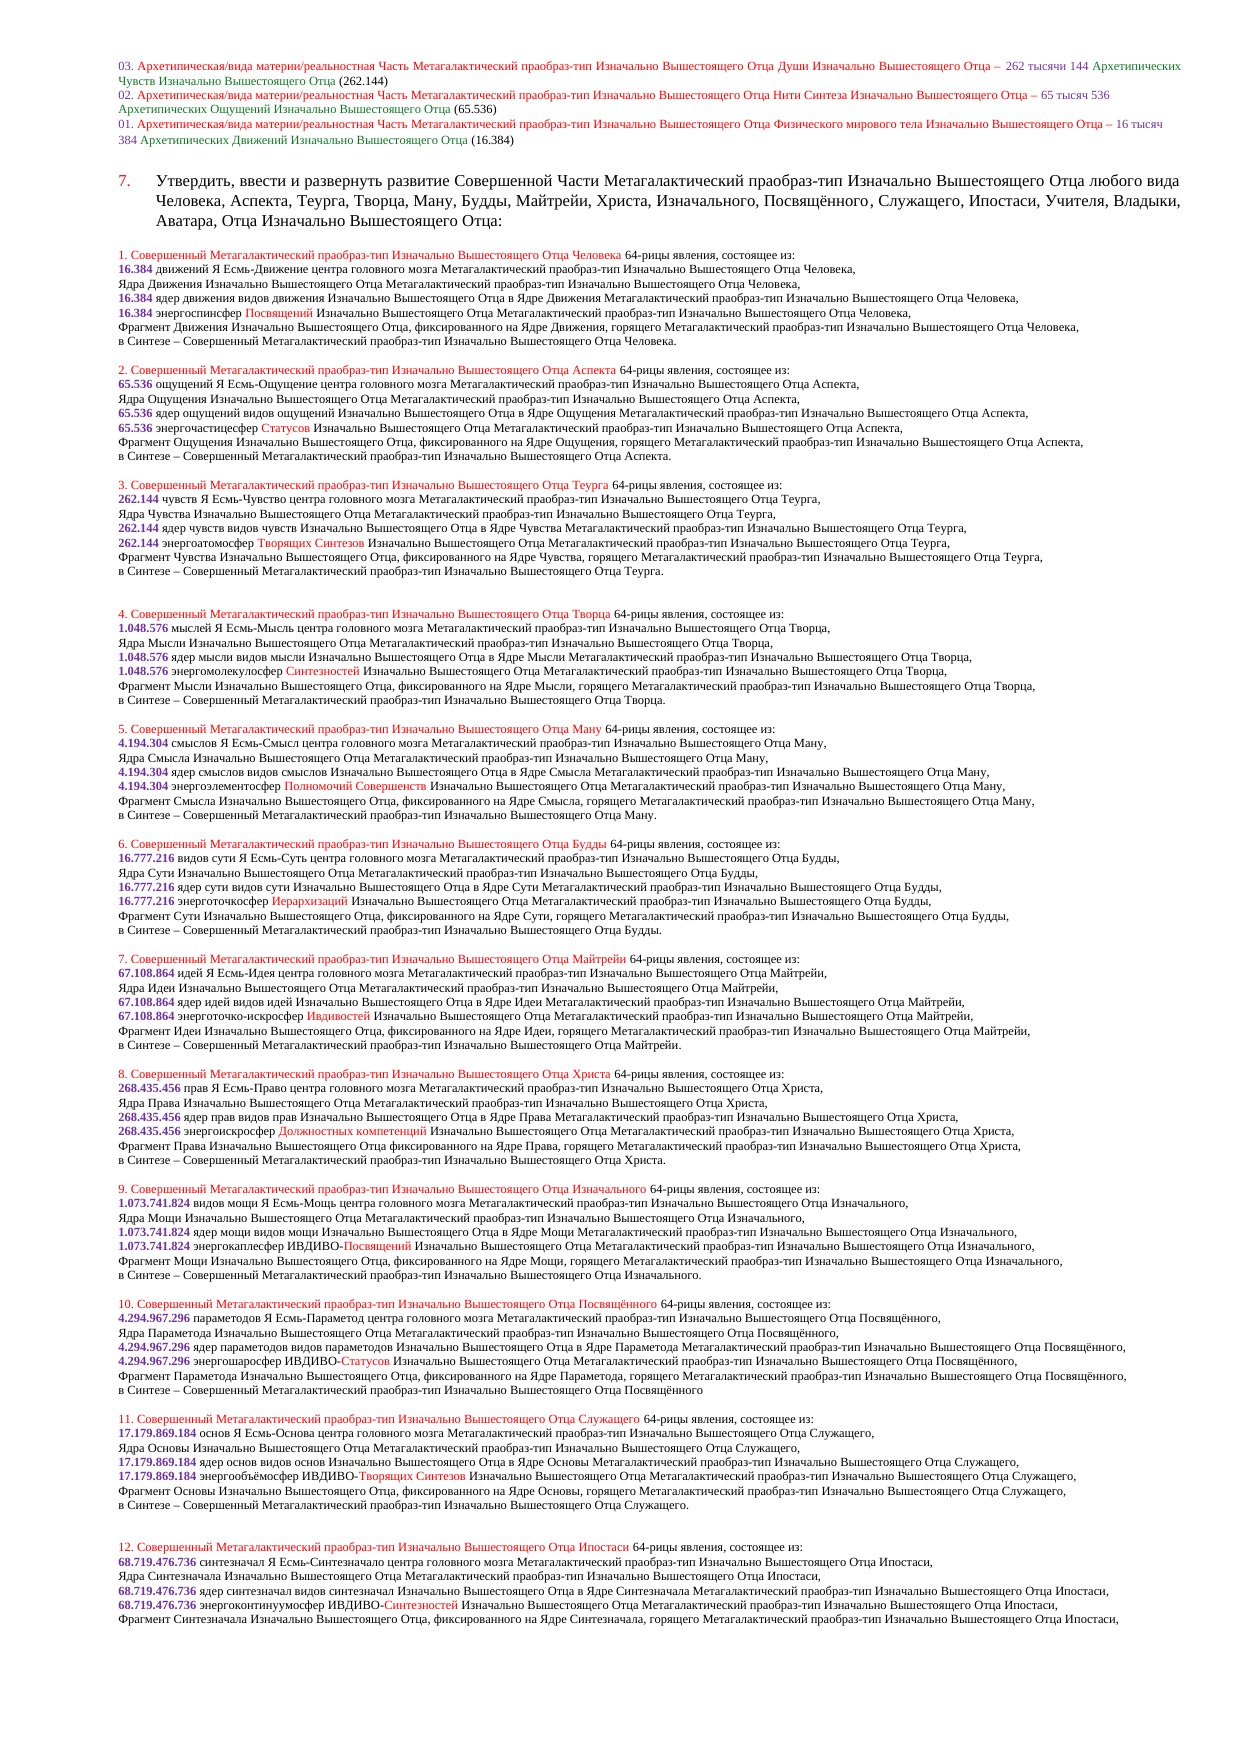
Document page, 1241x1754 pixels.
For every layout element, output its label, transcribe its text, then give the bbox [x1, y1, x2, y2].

text 1.048.576 ядер мысли видов мысли Изначально Вышестоящего Отца в Ядре Мысли Метагалактический праобраз-тип Изначально Вышестоящего Отца Творца, [118, 650, 1181, 664]
text 8. Совершенный Метагалактический праобраз-тип Изначально Вышестоящего Отца Христа 64-рицы явления, состоящее из: [118, 1067, 1181, 1081]
text 03. Архетипическая/вида материи/реальностная Часть Метагалактический праобраз-тип Изначально Вышестоящего Отца Души Изначально Вышестоящего Отца – 262 тысячи 144 Архетипических Чувств Изначально Вышестоящего Отца (262.144) [118, 59, 1181, 88]
text в Синтезе – Совершенный Метагалактический праобраз-тип Изначально Вышестоящего Отца Майтрейи. [118, 1038, 1181, 1052]
text в Синтезе – Совершенный Метагалактический праобраз-тип Изначально Вышестоящего Отца Посвящённого [118, 1383, 1181, 1397]
text 1.073.741.824 видов мощи Я Есмь-Мощь центра головного мозга Метагалактический праобраз-тип Изначально Вышестоящего Отца Изначального, [118, 1196, 1181, 1210]
text Ядра Мысли Изначально Вышестоящего Отца Метагалактический праобраз-тип Изначально Вышестоящего Отца Творца, [118, 635, 1181, 650]
text 68.719.476.736 ядер синтезначал видов синтезначал Изначально Вышестоящего Отца в Ядре Синтезначала Метагалактический праобраз-тип Изначально Вышестоящего Отца Ипостаси, [118, 1583, 1181, 1598]
text 262.144 чувств Я Есмь-Чувство центра головного мозга Метагалактический праобраз-тип Изначально Вышестоящего Отца Теурга, [118, 492, 1181, 507]
text 4.294.967.296 ядер параметодов видов параметодов Изначально Вышестоящего Отца в Ядре Параметода Метагалактический праобраз-тип Изначально Вышестоящего Отца Посвящённого, [118, 1340, 1181, 1354]
text 65.536 ощущений Я Есмь-Ощущение центра головного мозга Метагалактический праобраз-тип Изначально Вышестоящего Отца Аспекта, [118, 377, 1181, 392]
text Фрагмент Идеи Изначально Вышестоящего Отца, фиксированного на Ядре Идеи, горящего Метагалактический праобраз-тип Изначально Вышестоящего Отца Майтрейи, [118, 1023, 1181, 1038]
text в Синтезе – Совершенный Метагалактический праобраз-тип Изначально Вышестоящего Отца Христа. [118, 1153, 1181, 1167]
text Ядра Синтезначала Изначально Вышестоящего Отца Метагалактический праобраз-тип Изначально Вышестоящего Отца Ипостаси, [118, 1569, 1181, 1583]
text 10. Совершенный Метагалактический праобраз-тип Изначально Вышестоящего Отца Посвящённого 64-рицы явления, состоящее из: [118, 1297, 1181, 1311]
text 3. Совершенный Метагалактический праобраз-тип Изначально Вышестоящего Отца Теурга 64-рицы явления, состоящее из: [118, 478, 1181, 492]
text Фрагмент Чувства Изначально Вышестоящего Отца, фиксированного на Ядре Чувства, горящего Метагалактический праобраз-тип Изначально Вышестоящего Отца Теурга, [118, 550, 1181, 564]
text 12. Совершенный Метагалактический праобраз-тип Изначально Вышестоящего Отца Ипостаси 64-рицы явления, состоящее из: [118, 1540, 1181, 1554]
text Фрагмент Ощущения Изначально Вышестоящего Отца, фиксированного на Ядре Ощущения, горящего Метагалактический праобраз-тип Изначально Вышестоящего Отца Аспекта, [118, 435, 1181, 449]
text 67.108.864 ядер идей видов идей Изначально Вышестоящего Отца в Ядре Идеи Метагалактический праобраз-тип Изначально Вышестоящего Отца Майтрейи, [118, 995, 1181, 1009]
text Фрагмент Мощи Изначально Вышестоящего Отца, фиксированного на Ядре Мощи, горящего Метагалактический праобраз-тип Изначально Вышестоящего Отца Изначального, [118, 1253, 1181, 1268]
text Ядра Параметода Изначально Вышестоящего Отца Метагалактический праобраз-тип Изначально Вышестоящего Отца Посвящённого, [118, 1325, 1181, 1340]
text 4. Совершенный Метагалактический праобраз-тип Изначально Вышестоящего Отца Творца 64-рицы явления, состоящее из: [118, 607, 1181, 621]
text Фрагмент Смысла Изначально Вышестоящего Отца, фиксированного на Ядре Смысла, горящего Метагалактический праобраз-тип Изначально Вышестоящего Отца Ману, [118, 793, 1181, 808]
text 02. Архетипическая/вида материи/реальностная Часть Метагалактический праобраз-тип Изначально Вышестоящего Отца Нити Синтеза Изначально Вышестоящего Отца – 65 тысяч 536 Архетипических Ощущений Изначально Вышестоящего Отца (65.536) [118, 88, 1181, 117]
text Фрагмент Синтезначала Изначально Вышестоящего Отца, фиксированного на Ядре Синтезначала, горящего Метагалактический праобраз-тип Изначально Вышестоящего Отца Ипостаси, [118, 1612, 1181, 1626]
text 4.194.304 ядер смыслов видов смыслов Изначально Вышестоящего Отца в Ядре Смысла Метагалактический праобраз-тип Изначально Вышестоящего Отца Ману, [118, 765, 1181, 779]
text 17.179.869.184 ядер основ видов основ Изначально Вышестоящего Отца в Ядре Основы Метагалактический праобраз-тип Изначально Вышестоящего Отца Служащего, [118, 1455, 1181, 1469]
text Ядра Идеи Изначально Вышестоящего Отца Метагалактический праобраз-тип Изначально Вышестоящего Отца Майтрейи, [118, 980, 1181, 995]
text 268.435.456 энергоискросфер Должностных компетенций Изначально Вышестоящего Отца Метагалактический праобраз-тип Изначально Вышестоящего Отца Христа, [118, 1124, 1181, 1138]
text 5. Совершенный Метагалактический праобраз-тип Изначально Вышестоящего Отца Ману 64-рицы явления, состоящее из: [118, 722, 1181, 736]
text 2. Совершенный Метагалактический праобраз-тип Изначально Вышестоящего Отца Аспекта 64-рицы явления, состоящее из: [118, 363, 1181, 377]
text 16.384 энергоспинсфер Посвящений Изначально Вышестоящего Отца Метагалактический праобраз-тип Изначально Вышестоящего Отца Человека, [118, 305, 1181, 320]
text в Синтезе – Совершенный Метагалактический праобраз-тип Изначально Вышестоящего Отца Теурга. [118, 564, 1181, 578]
text в Синтезе – Совершенный Метагалактический праобраз-тип Изначально Вышестоящего Отца Аспекта. [118, 449, 1181, 463]
text 4.294.967.296 параметодов Я Есмь-Параметод центра головного мозга Метагалактический праобраз-тип Изначально Вышестоящего Отца Посвящённого, [118, 1311, 1181, 1325]
text 17.179.869.184 основ Я Есмь-Основа центра головного мозга Метагалактический праобраз-тип Изначально Вышестоящего Отца Служащего, [118, 1426, 1181, 1440]
text 1.073.741.824 ядер мощи видов мощи Изначально Вышестоящего Отца в Ядре Мощи Метагалактический праобраз-тип Изначально Вышестоящего Отца Изначального, [118, 1225, 1181, 1239]
text 65.536 ядер ощущений видов ощущений Изначально Вышестоящего Отца в Ядре Ощущения Метагалактический праобраз-тип Изначально Вышестоящего Отца Аспекта, [118, 406, 1181, 420]
text 4.294.967.296 энергошаросфер ИВДИВО-Статусов Изначально Вышестоящего Отца Метагалактический праобраз-тип Изначально Вышестоящего Отца Посвящённого, [118, 1354, 1181, 1368]
text 65.536 энергочастицесфер Статусов Изначально Вышестоящего Отца Метагалактический праобраз-тип Изначально Вышестоящего Отца Аспекта, [118, 420, 1181, 435]
text 11. Совершенный Метагалактический праобраз-тип Изначально Вышестоящего Отца Служащего 64-рицы явления, состоящее из: [118, 1412, 1181, 1426]
text 1.048.576 мыслей Я Есмь-Мысль центра головного мозга Метагалактический праобраз-тип Изначально Вышестоящего Отца Творца, [118, 621, 1181, 635]
text Ядра Основы Изначально Вышестоящего Отца Метагалактический праобраз-тип Изначально Вышестоящего Отца Служащего, [118, 1440, 1181, 1455]
text Фрагмент Основы Изначально Вышестоящего Отца, фиксированного на Ядре Основы, горящего Метагалактический праобраз-тип Изначально Вышестоящего Отца Служащего, [118, 1483, 1181, 1498]
text 17.179.869.184 энергообъёмосфер ИВДИВО-Творящих Синтезов Изначально Вышестоящего Отца Метагалактический праобраз-тип Изначально Вышестоящего Отца Служащего, [118, 1469, 1181, 1483]
text Ядра Сути Изначально Вышестоящего Отца Метагалактический праобраз-тип Изначально Вышестоящего Отца Будды, [118, 865, 1181, 880]
text 01. Архетипическая/вида материи/реальностная Часть Метагалактический праобраз-тип Изначально Вышестоящего Отца Физического мирового тела Изначально Вышестоящего Отца – 16 тысяч 384 Архетипических Движений Изначально Вышестоящего Отца (16.384) [118, 117, 1181, 147]
text 68.719.476.736 энергоконтинуумосфер ИВДИВО-Синтезностей Изначально Вышестоящего Отца Метагалактический праобраз-тип Изначально Вышестоящего Отца Ипостаси, [118, 1598, 1181, 1612]
text в Синтезе – Совершенный Метагалактический праобраз-тип Изначально Вышестоящего Отца Ману. [118, 808, 1181, 822]
text 1.073.741.824 энергокаплесфер ИВДИВО-Посвящений Изначально Вышестоящего Отца Метагалактический праобраз-тип Изначально Вышестоящего Отца Изначального, [118, 1239, 1181, 1253]
text в Синтезе – Совершенный Метагалактический праобраз-тип Изначально Вышестоящего Отца Изначального. [118, 1268, 1181, 1282]
text в Синтезе – Совершенный Метагалактический праобраз-тип Изначально Вышестоящего Отца Будды. [118, 923, 1181, 937]
text 4.194.304 энергоэлементосфер Полномочий Совершенств Изначально Вышестоящего Отца Метагалактический праобраз-тип Изначально Вышестоящего Отца Ману, [118, 779, 1181, 793]
text 16.777.216 видов сути Я Есмь-Суть центра головного мозга Метагалактический праобраз-тип Изначально Вышестоящего Отца Будды, [118, 851, 1181, 865]
text Фрагмент Права Изначально Вышестоящего Отца фиксированного на Ядре Права, горящего Метагалактический праобраз-тип Изначально Вышестоящего Отца Христа, [118, 1138, 1181, 1153]
text 1.048.576 энергомолекулосфер Синтезностей Изначально Вышестоящего Отца Метагалактический праобраз-тип Изначально Вышестоящего Отца Творца, [118, 664, 1181, 678]
text 262.144 ядер чувств видов чувств Изначально Вышестоящего Отца в Ядре Чувства Метагалактический праобраз-тип Изначально Вышестоящего Отца Теурга, [118, 521, 1181, 535]
text Ядра Движения Изначально Вышестоящего Отца Метагалактический праобраз-тип Изначально Вышестоящего Отца Человека, [118, 277, 1181, 291]
text Ядра Ощущения Изначально Вышестоящего Отца Метагалактический праобраз-тип Изначально Вышестоящего Отца Аспекта, [118, 392, 1181, 406]
text 16.384 движений Я Есмь-Движение центра головного мозга Метагалактический праобраз-тип Изначально Вышестоящего Отца Человека, [118, 262, 1181, 277]
text Фрагмент Параметода Изначально Вышестоящего Отца, фиксированного на Ядре Параметода, горящего Метагалактический праобраз-тип Изначально Вышестоящего Отца Посвящённого, [118, 1368, 1181, 1383]
text Ядра Смысла Изначально Вышестоящего Отца Метагалактический праобраз-тип Изначально Вышестоящего Отца Ману, [118, 750, 1181, 765]
text 262.144 энергоатомосфер Творящих Синтезов Изначально Вышестоящего Отца Метагалактический праобраз-тип Изначально Вышестоящего Отца Теурга, [118, 535, 1181, 550]
text Ядра Права Изначально Вышестоящего Отца Метагалактический праобраз-тип Изначально Вышестоящего Отца Христа, [118, 1095, 1181, 1110]
text Ядра Мощи Изначально Вышестоящего Отца Метагалактический праобраз-тип Изначально Вышестоящего Отца Изначального, [118, 1210, 1181, 1225]
text 7. Совершенный Метагалактический праобраз-тип Изначально Вышестоящего Отца Майтрейи 64-рицы явления, состоящее из: [118, 952, 1181, 966]
text в Синтезе – Совершенный Метагалактический праобраз-тип Изначально Вышестоящего Отца Творца. [118, 693, 1181, 707]
text 268.435.456 ядер прав видов прав Изначально Вышестоящего Отца в Ядре Права Метагалактический праобраз-тип Изначально Вышестоящего Отца Христа, [118, 1110, 1181, 1124]
text в Синтезе – Совершенный Метагалактический праобраз-тип Изначально Вышестоящего Отца Человека. [118, 334, 1181, 348]
text 4.194.304 смыслов Я Есмь-Смысл центра головного мозга Метагалактический праобраз-тип Изначально Вышестоящего Отца Ману, [118, 736, 1181, 750]
text 16.384 ядер движения видов движения Изначально Вышестоящего Отца в Ядре Движения Метагалактический праобраз-тип Изначально Вышестоящего Отца Человека, [118, 291, 1181, 305]
text 6. Совершенный Метагалактический праобраз-тип Изначально Вышестоящего Отца Будды 64-рицы явления, состоящее из: [118, 837, 1181, 851]
text 16.777.216 энерготочкосфер Иерархизаций Изначально Вышестоящего Отца Метагалактический праобраз-тип Изначально Вышестоящего Отца Будды, [118, 894, 1181, 908]
text 1. Совершенный Метагалактический праобраз-тип Изначально Вышестоящего Отца Человека 64-рицы явления, состоящее из: [118, 248, 1181, 262]
text в Синтезе – Совершенный Метагалактический праобраз-тип Изначально Вышестоящего Отца Служащего. [118, 1498, 1181, 1512]
text Ядра Чувства Изначально Вышестоящего Отца Метагалактический праобраз-тип Изначально Вышестоящего Отца Теурга, [118, 507, 1181, 521]
text 268.435.456 прав Я Есмь-Право центра головного мозга Метагалактический праобраз-тип Изначально Вышестоящего Отца Христа, [118, 1081, 1181, 1095]
text 67.108.864 энерготочко-искросфер Ивдивостей Изначально Вышестоящего Отца Метагалактический праобраз-тип Изначально Вышестоящего Отца Майтрейи, [118, 1009, 1181, 1023]
text 9. Совершенный Метагалактический праобраз-тип Изначально Вышестоящего Отца Изначального 64-рицы явления, состоящее из: [118, 1182, 1181, 1196]
text 16.777.216 ядер сути видов сути Изначально Вышестоящего Отца в Ядре Сути Метагалактический праобраз-тип Изначально Вышестоящего Отца Будды, [118, 880, 1181, 894]
text 68.719.476.736 синтезначал Я Есмь-Синтезначало центра головного мозга Метагалактический праобраз-тип Изначально Вышестоящего Отца Ипостаси, [118, 1554, 1181, 1569]
text 67.108.864 идей Я Есмь-Идея центра головного мозга Метагалактический праобраз-тип Изначально Вышестоящего Отца Майтрейи, [118, 966, 1181, 980]
text Фрагмент Сути Изначально Вышестоящего Отца, фиксированного на Ядре Сути, горящего Метагалактический праобраз-тип Изначально Вышестоящего Отца Будды, [118, 908, 1181, 923]
list Утвердить, ввести и развернуть развитие Совершенной Части Метагалактический праобраз-тип Изначально Вышестоящего Отца любого вида Человека, Аспекта, Теурга, Творца, Ману, Будды, Майтрейи, Христа, Изначального, Посвящённого, Служащего, Ипостаси, Учителя, Владыки, Аватара, Отца Изначально Вышестоящего Отца: [118, 170, 1181, 230]
text Фрагмент Мысли Изначально Вышестоящего Отца, фиксированного на Ядре Мысли, горящего Метагалактический праобраз-тип Изначально Вышестоящего Отца Творца, [118, 678, 1181, 693]
text Фрагмент Движения Изначально Вышестоящего Отца, фиксированного на Ядре Движения, горящего Метагалактический праобраз-тип Изначально Вышестоящего Отца Человека, [118, 320, 1181, 334]
